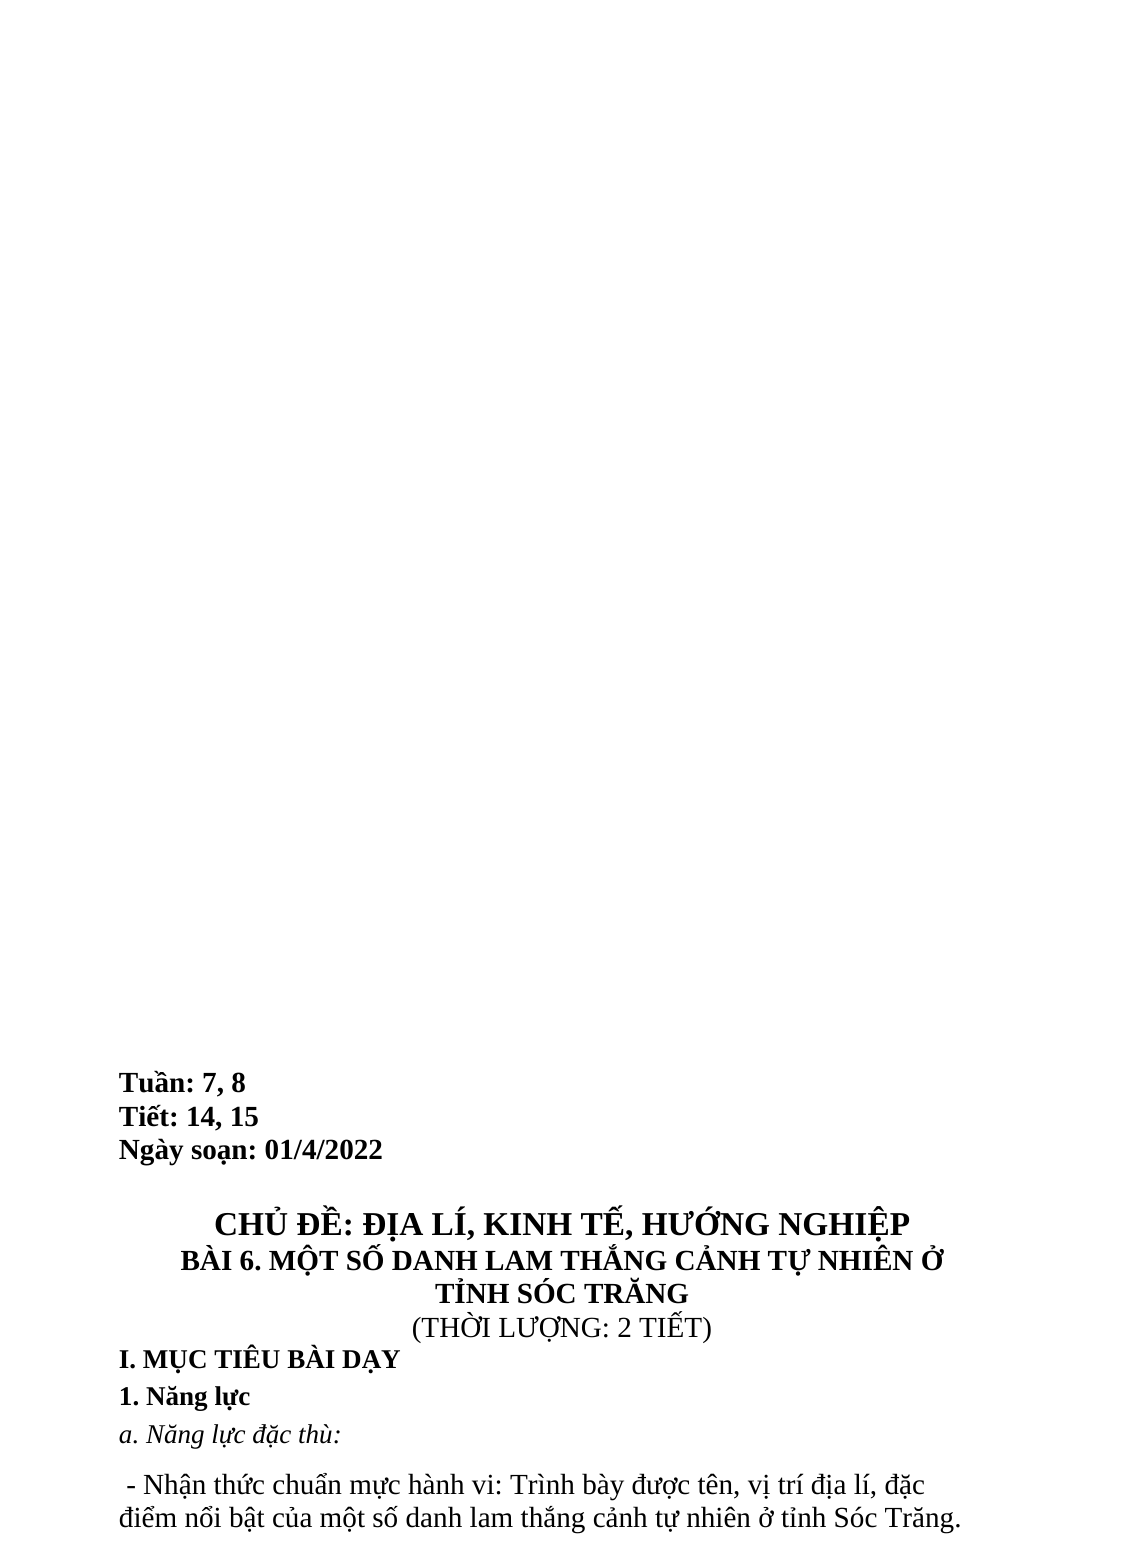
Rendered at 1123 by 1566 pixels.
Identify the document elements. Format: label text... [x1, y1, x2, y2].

text Tuần: 7, 8 [119, 1065, 1005, 1099]
text 1. Năng lực [119, 1381, 1005, 1412]
text I. MỤC TIÊU BÀI DẠY [119, 1343, 1005, 1374]
text Ngày soạn: 01/4/2022 [119, 1132, 1005, 1166]
text a. Năng lực đặc thù: [119, 1418, 1005, 1449]
text BÀI 6. MỘT SỐ DANH LAM THẮNG CẢNH TỰ NHIÊN Ở [119, 1243, 1005, 1276]
text TỈNH SÓC TRĂNG [119, 1276, 1005, 1310]
text Tiết: 14, 15 [119, 1099, 1005, 1132]
text (THỜI LƯỢNG: 2 TIẾT) [119, 1310, 1005, 1343]
text - Nhận thức chuẩn mực hành vi: Trình bày được tên, vị trí địa lí, đặc điểm nổi bật của một số danh lam thắng cảnh tự nhiên ở tỉnh Sóc Trăng. [119, 1467, 964, 1534]
text CHỦ ĐỀ: ĐỊA LÍ, KINH TẾ, HƯỚNG NGHIỆP [119, 1204, 1005, 1243]
